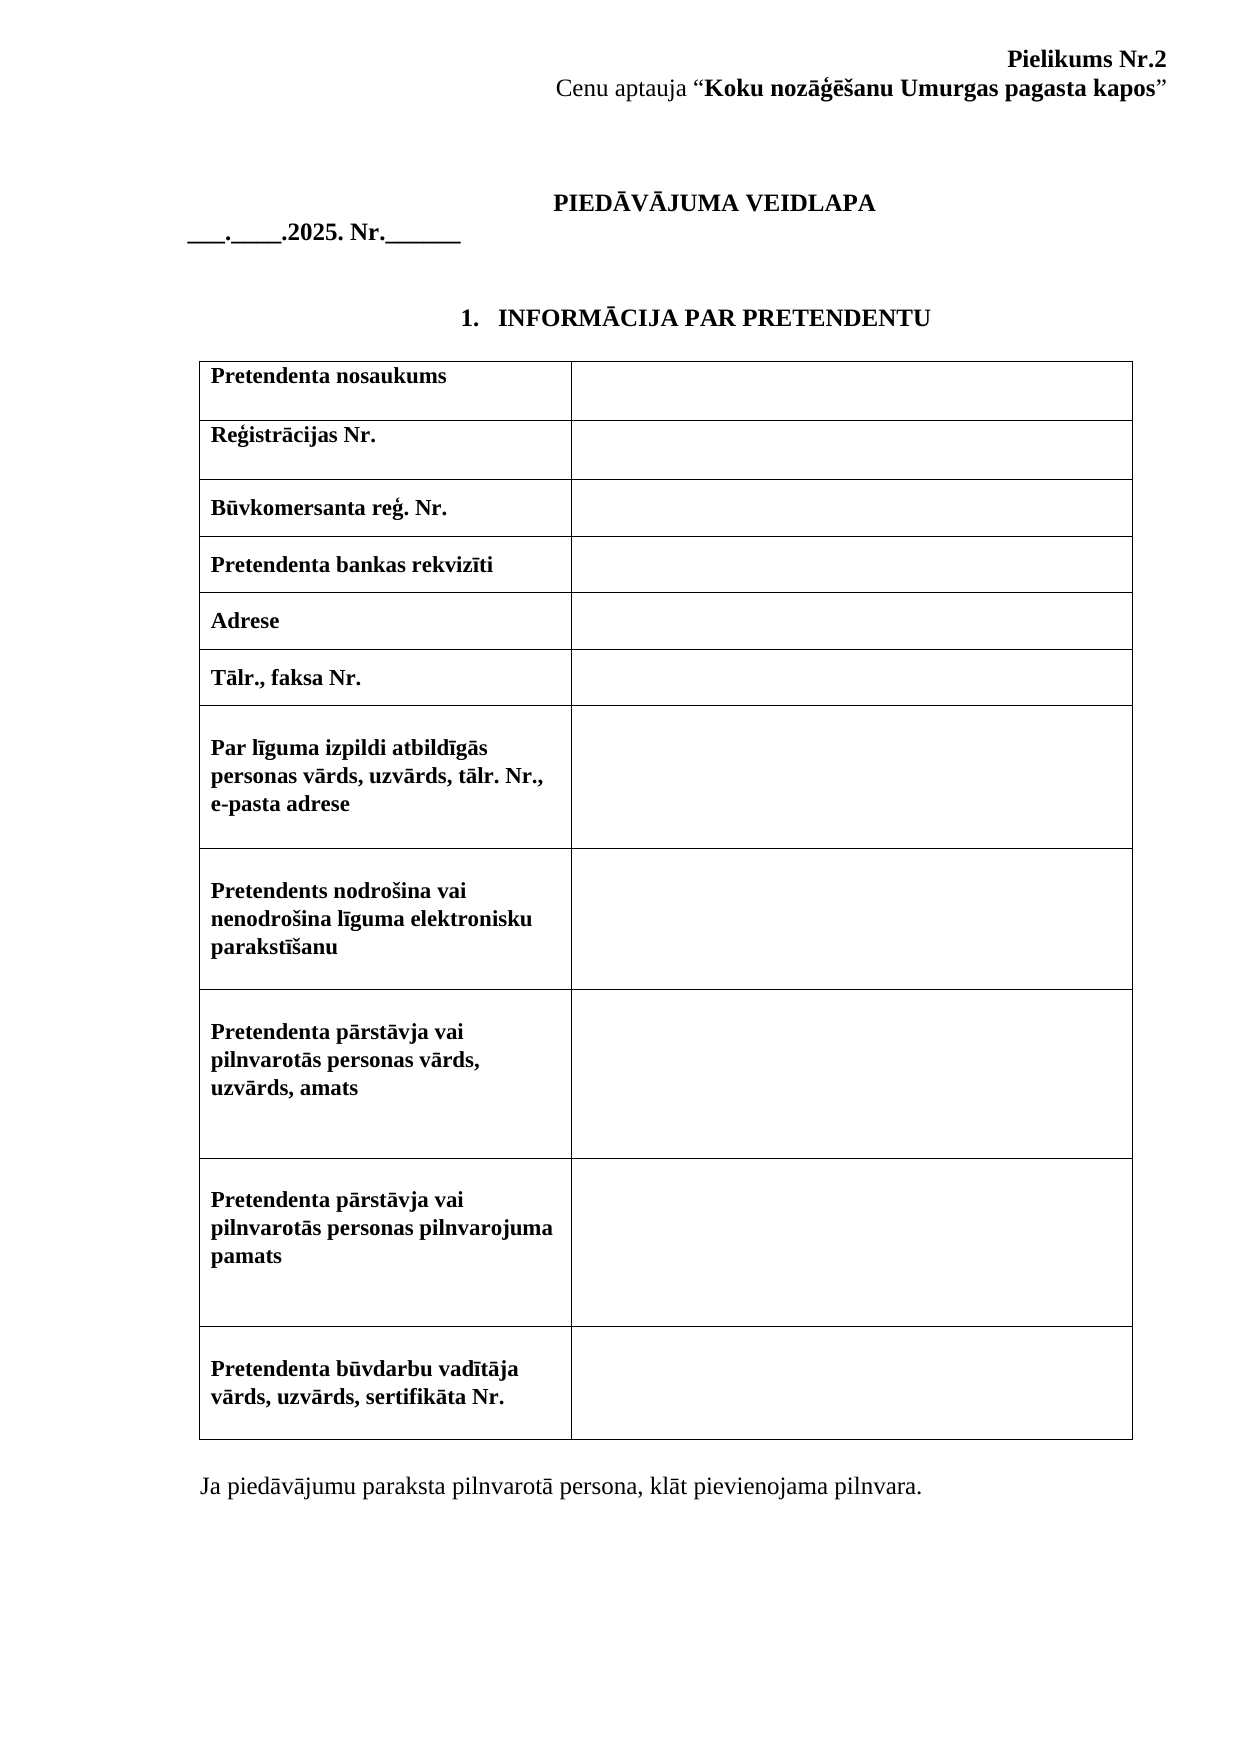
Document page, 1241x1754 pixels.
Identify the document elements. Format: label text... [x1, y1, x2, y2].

text ___.____.2025. Nr.______ [187, 217, 1167, 246]
table_cell Par līguma izpildi atbildīgās personas vārds, uzvārds, tālr. Nr., e-pasta adrese [200, 706, 571, 848]
table_cell Tālr., faksa Nr. [200, 650, 571, 705]
list INFORMĀCIJA PAR PRETENDENTU [225, 303, 1167, 332]
table_cell [572, 421, 1132, 479]
table_cell Būvkomersanta reģ. Nr. [200, 480, 571, 536]
table_cell Reģistrācijas Nr. [200, 421, 571, 479]
table_cell Pretendenta pārstāvja vai pilnvarotās personas pilnvarojuma pamats [200, 1159, 571, 1326]
table_cell [572, 650, 1132, 705]
text Ja piedāvājumu paraksta pilnvarotā persona, klāt pievienojama pilnvara. [187, 1471, 1167, 1500]
table_cell [572, 706, 1132, 848]
table_header [572, 362, 1132, 420]
table_cell Pretendents nodrošina vai nenodrošina līguma elektronisku parakstīšanu [200, 849, 571, 989]
table_cell [572, 990, 1132, 1157]
text PIEDĀVĀJUMA VEIDLAPA [262, 188, 1167, 217]
table_cell [572, 1327, 1132, 1439]
table_cell Adrese [200, 593, 571, 649]
table_cell [572, 849, 1132, 989]
text Cenu aptauja “Koku nozāģēšanu Umurgas pagasta kapos” [187, 73, 1167, 102]
table_cell [572, 593, 1132, 649]
table_cell [572, 1159, 1132, 1326]
table_cell Pretendenta pārstāvja vai pilnvarotās personas vārds, uzvārds, amats [200, 990, 571, 1157]
table_cell [572, 537, 1132, 592]
table_cell Pretendenta būvdarbu vadītāja vārds, uzvārds, sertifikāta Nr. [200, 1327, 571, 1439]
table_cell Pretendenta bankas rekvizīti [200, 537, 571, 592]
text Pielikums Nr.2 [187, 44, 1167, 73]
table_header Pretendenta nosaukums [200, 362, 571, 420]
table_cell [572, 480, 1132, 536]
